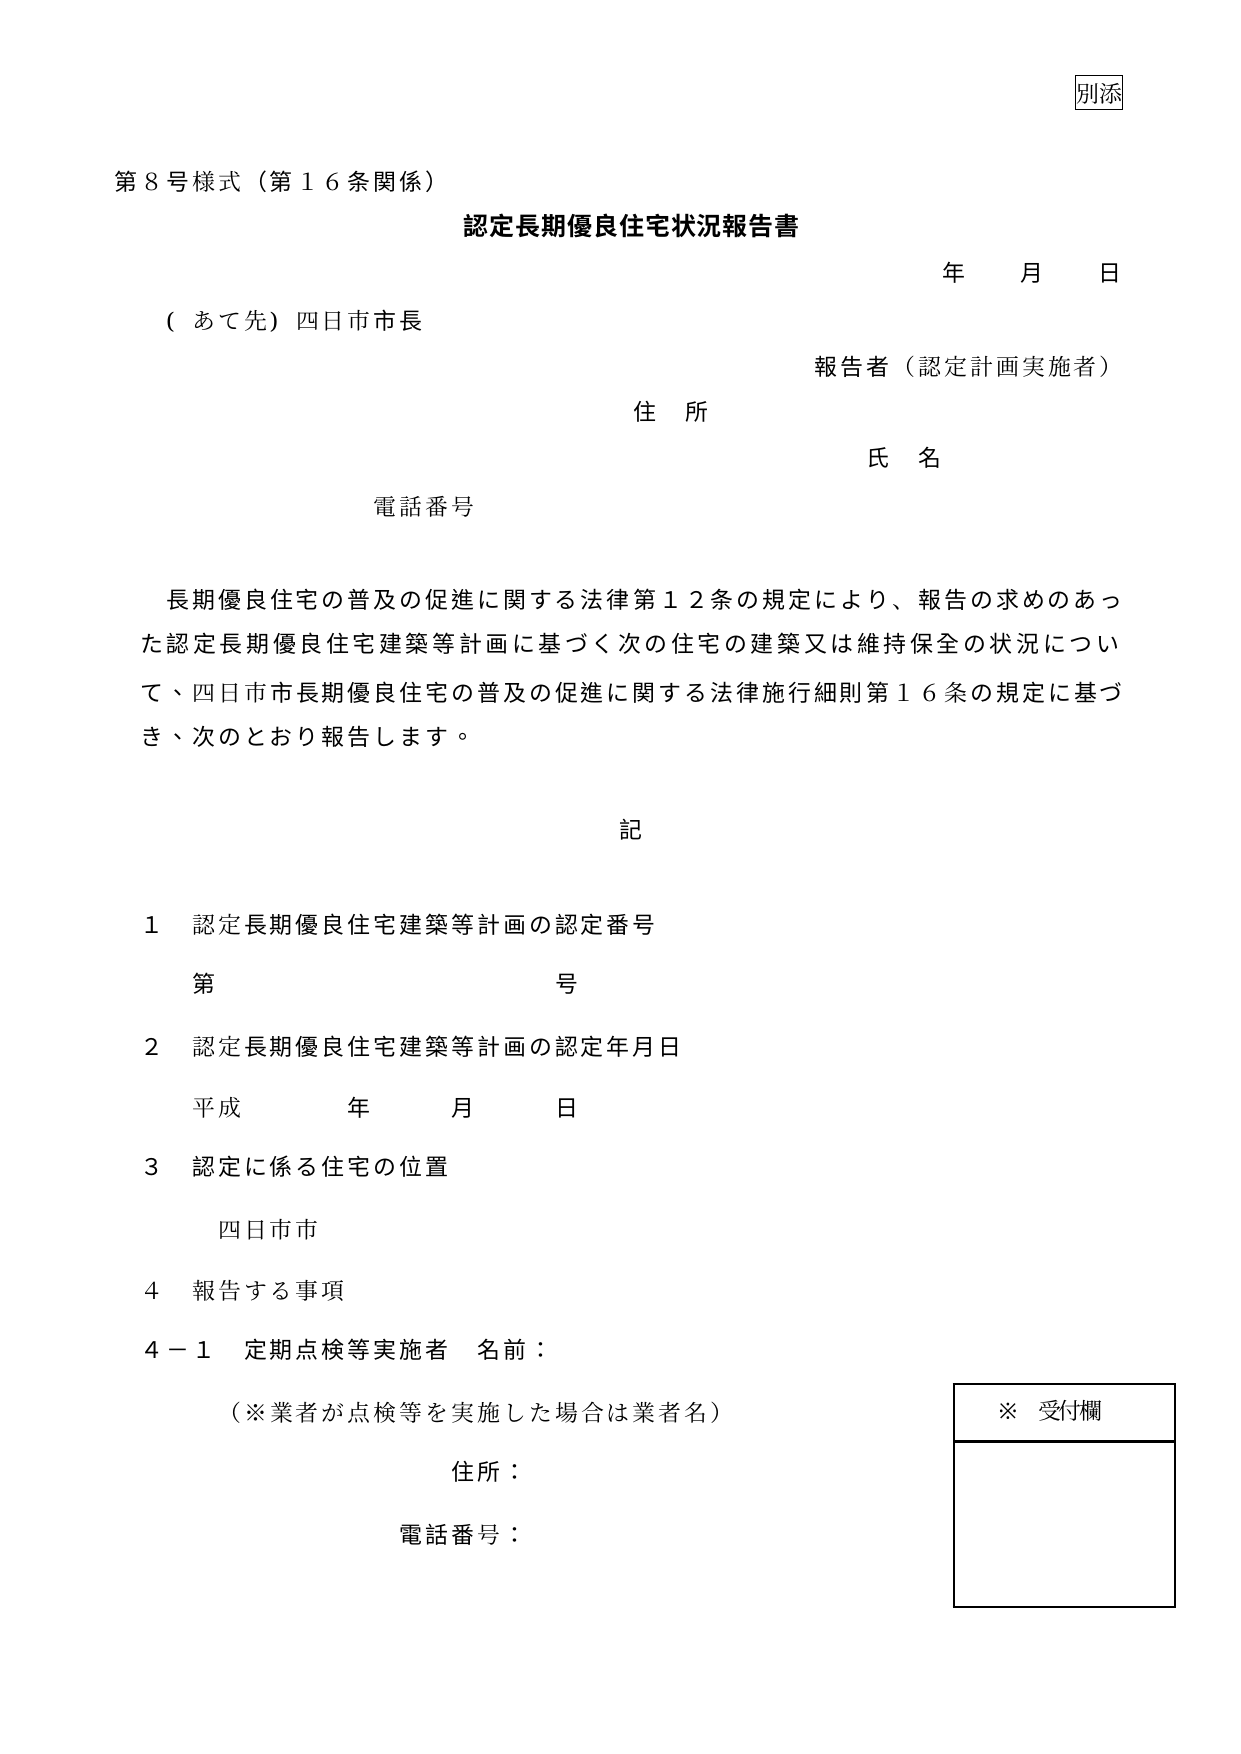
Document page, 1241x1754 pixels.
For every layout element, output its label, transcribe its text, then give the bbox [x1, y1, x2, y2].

text １ 認定長期優良住宅建築等計画の認定番号 [139, 900, 1126, 947]
text 長期優良住宅の普及の促進に関する法律第１２条の規定により、報告の求めのあった認定長期優良住宅建築等計画に基づく次の住宅の建築又は維持保全の状況について、四日市市長期優良住宅の普及の促進に関する法律施行細則第１６条の規定に基づき、次のとおり報告します。 [139, 575, 1126, 761]
text ４ 報告する事項 [139, 1266, 1126, 1313]
text ２ 認定長期優良住宅建築等計画の認定年月日 [139, 1022, 1126, 1069]
text ４－１ 定期点検等実施者 名前： [114, 1327, 1126, 1374]
text 住所： [139, 1449, 953, 1496]
text 四日市市 [139, 1205, 1126, 1252]
text 第８号様式（第１６条関係） [114, 157, 1126, 203]
text 電話番号 [139, 482, 1126, 528]
table_cell [955, 1443, 1174, 1606]
text ３ 認定に係る住宅の位置 [139, 1144, 1126, 1191]
text (あて先)四日市市長 [114, 296, 1126, 343]
text 記 [139, 807, 1126, 854]
text （※業者が点検等を実施した場合は業者名） [114, 1388, 953, 1435]
table_header ※ 受付欄 [955, 1385, 1174, 1440]
text 電話番号： [223, 1511, 953, 1557]
text 第 号 [114, 961, 1126, 1008]
text 平成 年 月 日 [114, 1083, 1126, 1130]
text 年 月 日 [139, 250, 1126, 296]
text 認定長期優良住宅状況報告書 [139, 203, 1126, 250]
text 報告者（認定計画実施者） [139, 343, 1126, 389]
text 氏 名 [139, 436, 1126, 482]
text 住 所 [139, 389, 1126, 436]
